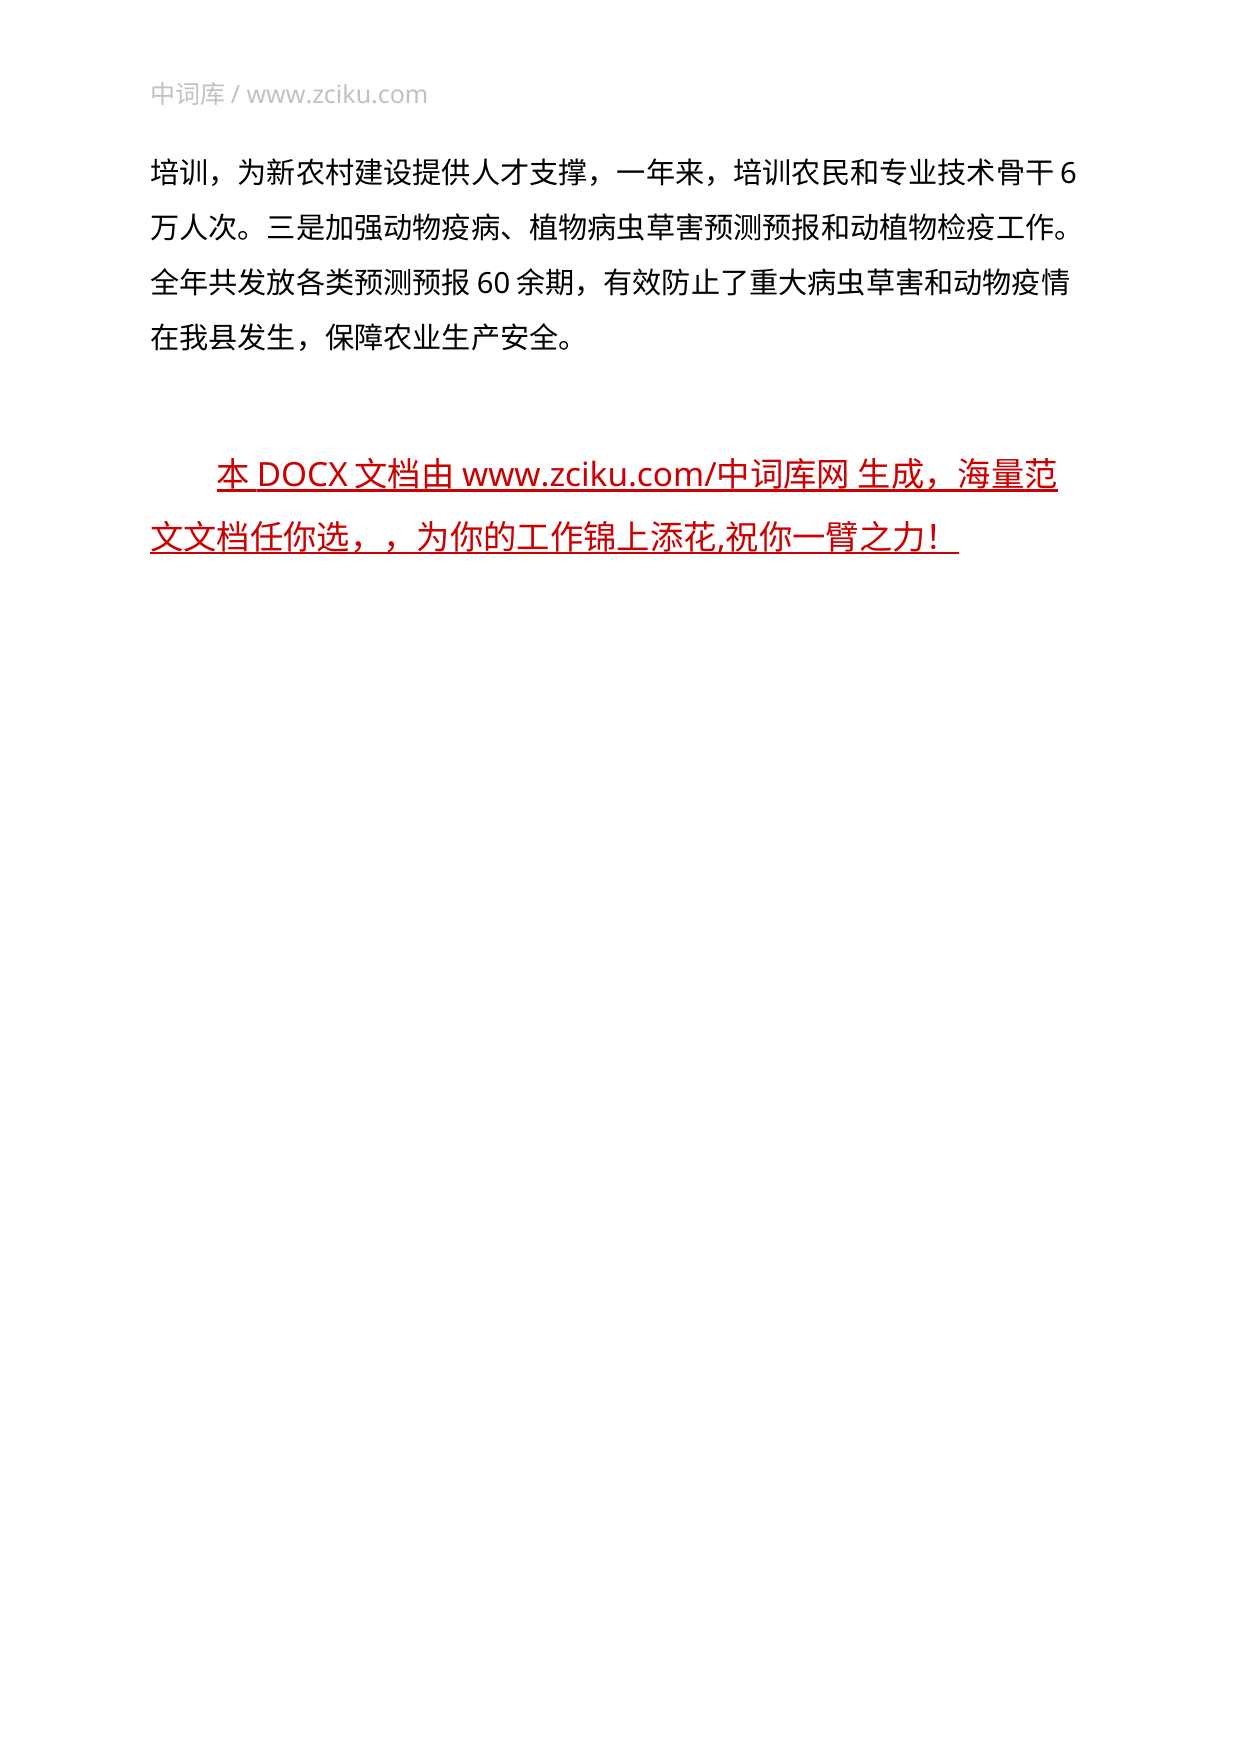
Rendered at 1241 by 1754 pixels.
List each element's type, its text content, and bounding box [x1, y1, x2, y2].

text 本DOCX文档由 www.zciku.com/中词库网 生成，海量范文文档任你选，，为你的工作锦上添花,祝你一臂之力！ [150, 448, 1090, 559]
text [150, 150, 1090, 357]
